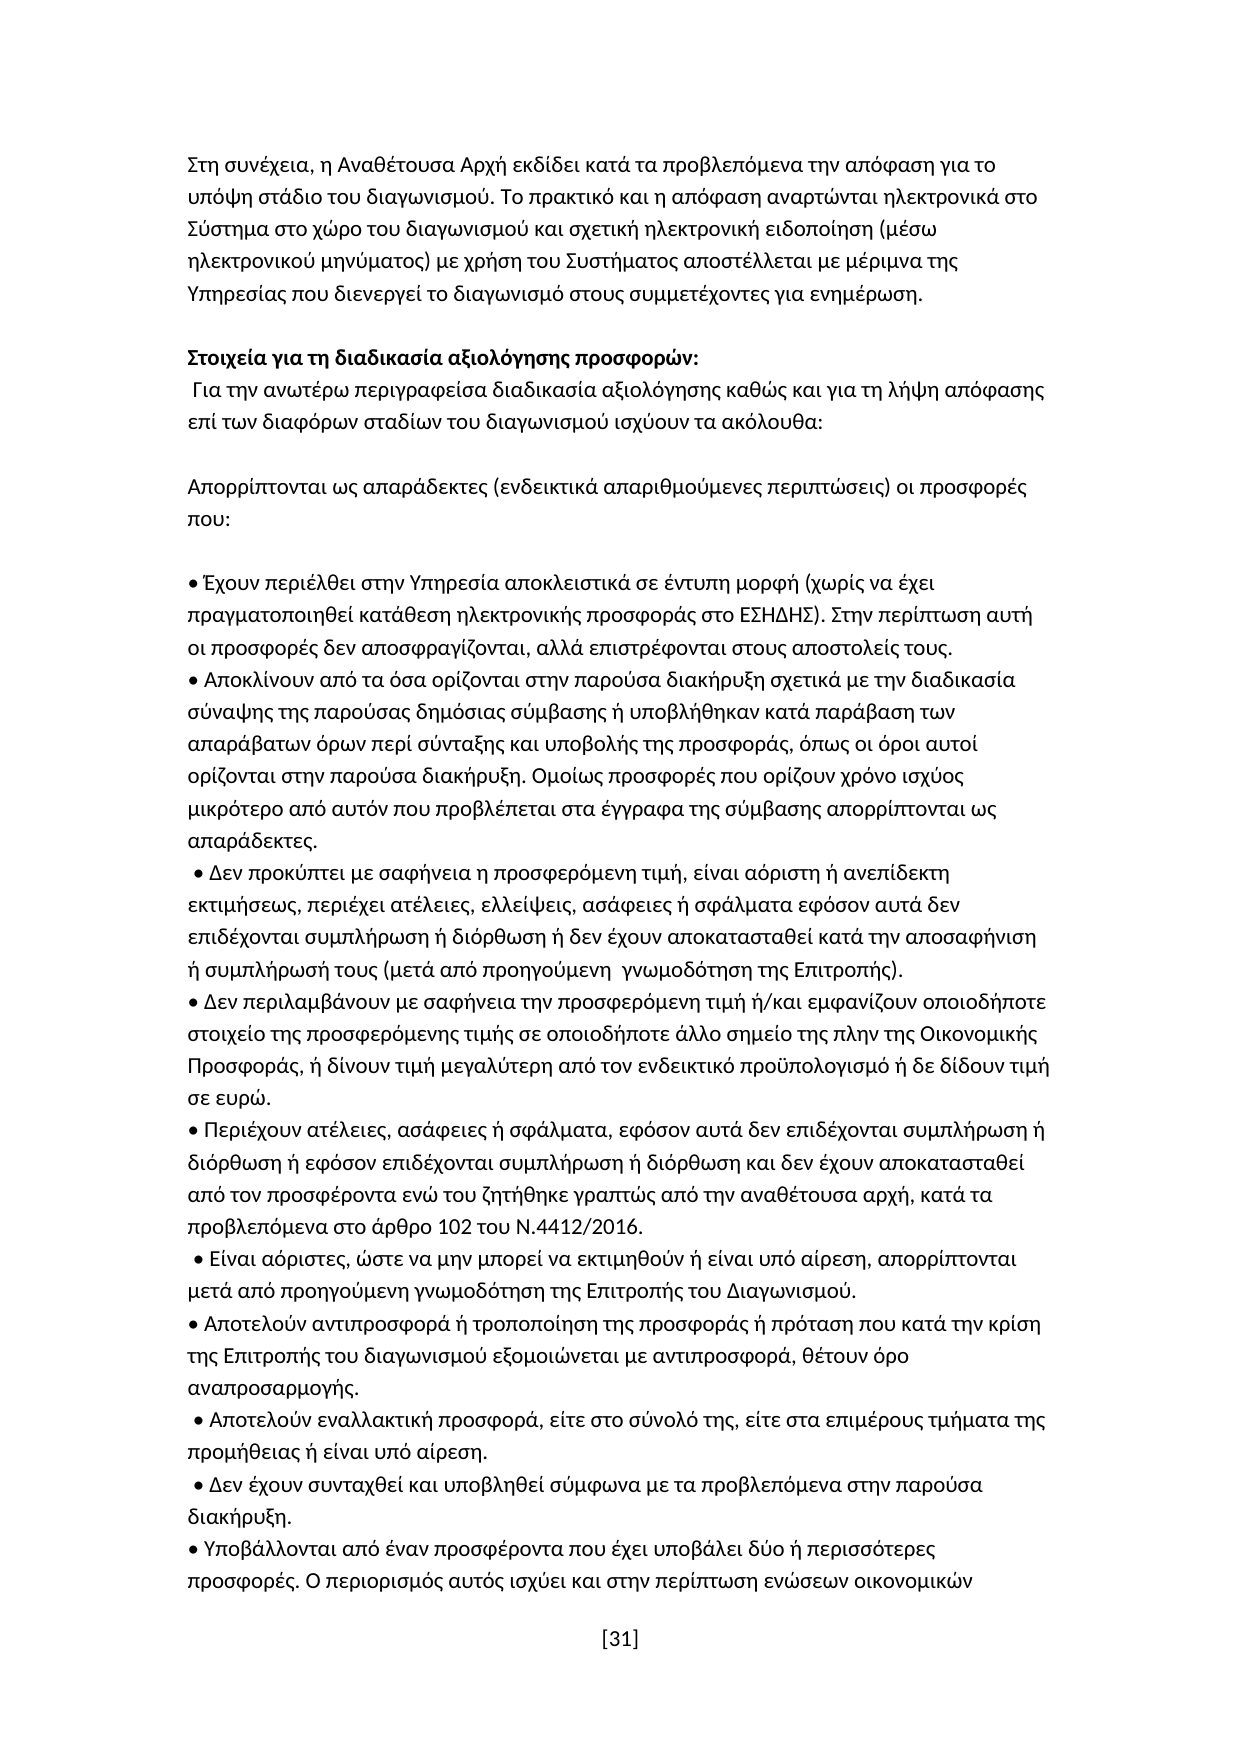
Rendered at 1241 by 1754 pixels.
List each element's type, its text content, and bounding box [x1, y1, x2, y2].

text Απορρίπτονται ως απαράδεκτες (ενδεικτικά απαριθμούμενες περιπτώσεις) οι προσφορές που: [187, 472, 1053, 532]
text • Περιέχουν ατέλειες, ασάφειες ή σφάλματα, εφόσον αυτά δεν επιδέχονται συμπλήρωση ή διόρθωση ή εφόσον επιδέχονται συμπλήρωση ή διόρθωση και δεν έχουν αποκατασταθεί από τον προσφέροντα ενώ του ζητήθηκε γραπτώς από την αναθέτουσα αρχή, κατά τα προβλεπόμενα στο άρθρο 102 του Ν.4412/2016. [187, 1116, 1053, 1240]
text • Αποτελούν αντιπροσφορά ή τροποποίηση της προσφοράς ή πρόταση που κατά την κρίση της Επιτροπής του διαγωνισμού εξομοιώνεται με αντιπροσφορά, θέτουν όρο αναπροσαρμογής. [187, 1309, 1053, 1401]
text • Αποτελούν εναλλακτική προσφορά, είτε στο σύνολό της, είτε στα επιμέρους τμήματα της προμήθειας ή είναι υπό αίρεση. [187, 1405, 1053, 1466]
text Στοιχεία για τη διαδικασία αξιολόγησης προσφορών: [187, 343, 1053, 371]
text • Δεν έχουν συνταχθεί και υποβληθεί σύμφωνα με τα προβλεπόμενα στην παρούσα διακήρυξη. [187, 1470, 1053, 1530]
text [187, 1534, 1053, 1594]
text • Δεν περιλαμβάνουν με σαφήνεια την προσφερόμενη τιμή ή/και εμφανίζουν οποιοδήποτε στοιχείο της προσφερόμενης τιμής σε οποιοδήποτε άλλο σημείο της πλην της Οικονομικής Προσφοράς, ή δίνουν τιμή μεγαλύτερη από τον ενδεικτικό προϋπολογισμό ή δε δίδουν τιμή σε ευρώ. [187, 987, 1053, 1111]
text • Δεν προκύπτει με σαφήνεια η προσφερόμενη τιμή, είναι αόριστη ή ανεπίδεκτη εκτιμήσεως, περιέχει ατέλειες, ελλείψεις, ασάφειες ή σφάλματα εφόσον αυτά δεν επιδέχονται συμπλήρωση ή διόρθωση ή δεν έχουν αποκατασταθεί κατά την αποσαφήνιση ή συμπλήρωσή τους (μετά από πρoηγoύμεvη γvωμoδότηση της Επιτροπής). [187, 858, 1053, 983]
text Για την ανωτέρω περιγραφείσα διαδικασία αξιολόγησης καθώς και για τη λήψη απόφασης επί των διαφόρων σταδίων του διαγωνισμού ισχύουν τα ακόλουθα: [187, 375, 1053, 436]
text Στη συνέχεια, η Αναθέτουσα Αρχή εκδίδει κατά τα προβλεπόμενα την απόφαση για το υπόψη στάδιο του διαγωνισμού. Το πρακτικό και η απόφαση αναρτώνται ηλεκτρονικά στο Σύστημα στο χώρο του διαγωνισμού και σχετική ηλεκτρονική ειδοποίηση (μέσω ηλεκτρονικού μηνύματος) με χρήση του Συστήματος αποστέλλεται με μέριμνα της Υπηρεσίας που διενεργεί το διαγωνισμό στους συμμετέχοντες για ενημέρωση. [187, 150, 1053, 307]
text • Έχουν περιέλθει στην Υπηρεσία αποκλειστικά σε έντυπη μορφή (χωρίς να έχει πραγματοποιηθεί κατάθεση ηλεκτρονικής προσφοράς στο ΕΣΗΔΗΣ). Στην περίπτωση αυτή οι προσφορές δεν αποσφραγίζονται, αλλά επιστρέφονται στους αποστολείς τους. [187, 568, 1053, 661]
text • Αποκλίνουν από τα όσα ορίζονται στην παρούσα διακήρυξη σχετικά με την διαδικασία σύναψης της παρούσας δημόσιας σύμβασης ή υποβλήθηκαν κατά παράβαση των απαράβατων όρων περί σύνταξης και υποβολής της προσφοράς, όπως οι όροι αυτοί ορίζονται στην παρούσα διακήρυξη. Ομοίως προσφορές που ορίζουν χρόνο ισχύος μικρότερο από αυτόν που προβλέπεται στα έγγραφα της σύμβασης απορρίπτονται ως απαράδεκτες. [187, 665, 1053, 854]
text • Είναι αόριστες, ώστε να μην μπορεί να εκτιμηθούν ή είναι υπό αίρεση, απορρίπτονται μετά από προηγούμενη γνωμοδότηση της Επιτροπής του Διαγωνισμού. [187, 1244, 1053, 1304]
